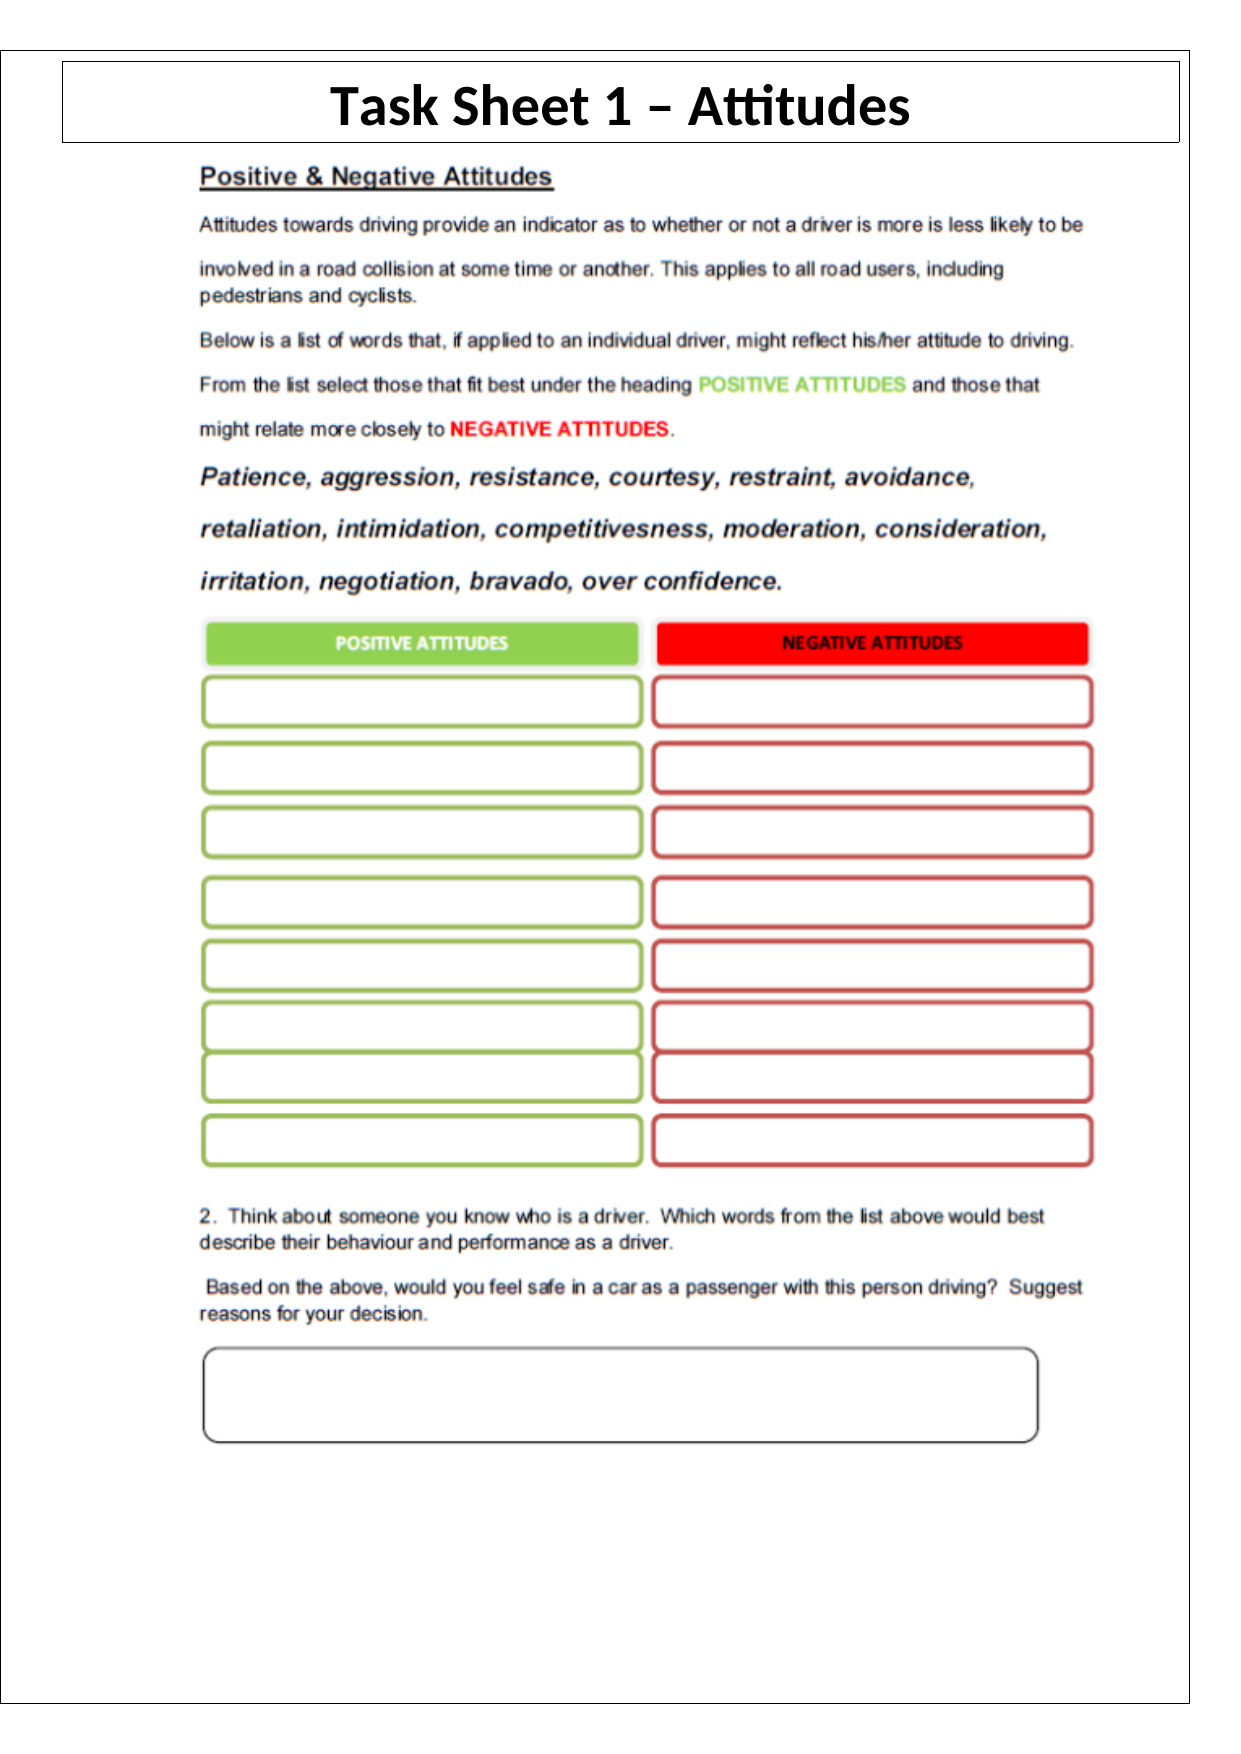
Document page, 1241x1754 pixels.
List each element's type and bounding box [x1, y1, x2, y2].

picture [180, 150, 1100, 1460]
